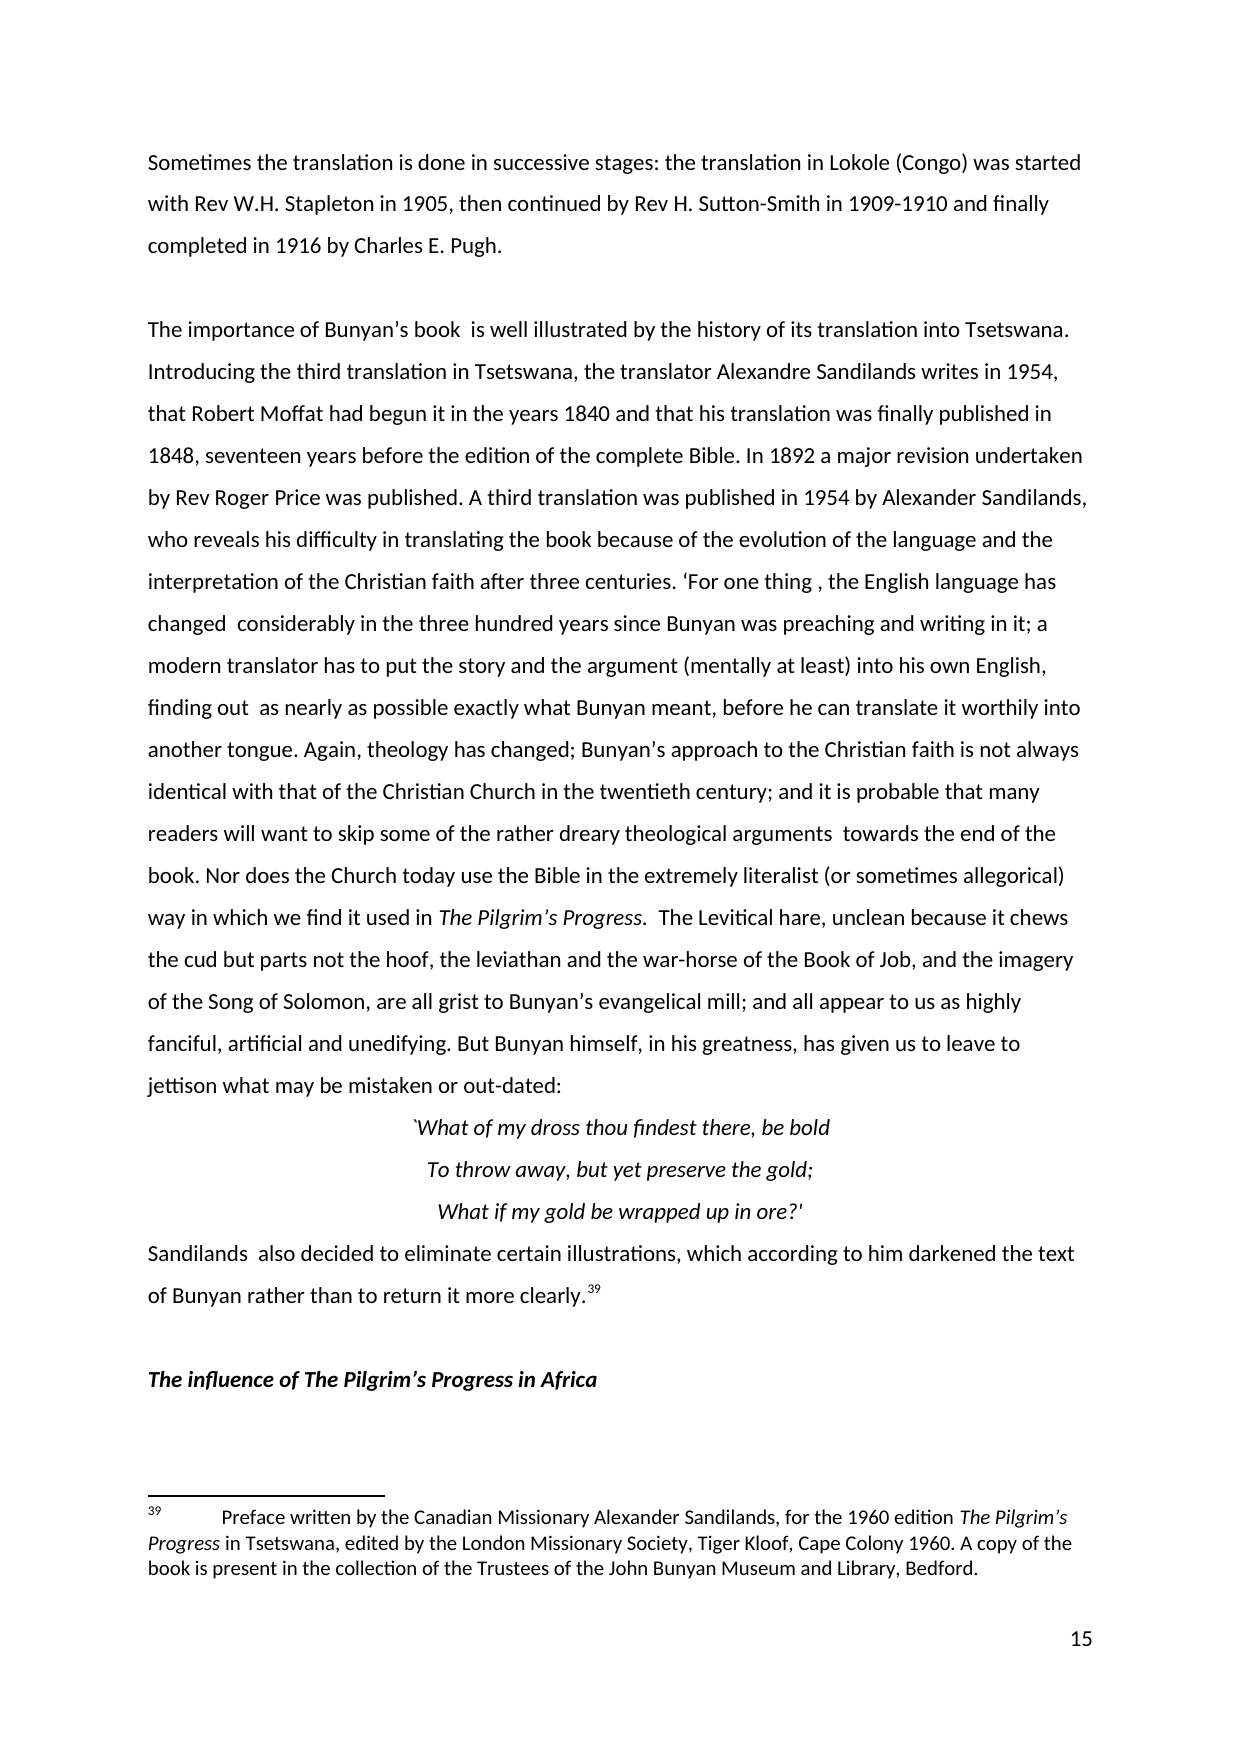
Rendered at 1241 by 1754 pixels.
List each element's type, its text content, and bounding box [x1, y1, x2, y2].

text Sandilands also decided to eliminate certain illustrations, which according to him darkened the text of Bunyan rather than to return it more clearly. [148, 1239, 1093, 1309]
text What if my gold be wrapped up in ore?' [148, 1197, 1093, 1225]
text The importance of Bunyan’s book is well illustrated by the history of its translation into Tsetswana. Introducing the third translation in Tsetswana, the translator Alexandre Sandilands writes in 1954, that Robert Moffat had begun it in the years 1840 and that his translation was finally published in 1848, seventeen years before the edition of the complete Bible. In 1892 a major revision undertaken by Rev Roger Price was published. A third translation was published in 1954 by Alexander Sandilands, who reveals his difficulty in translating the book because of the evolution of the language and the interpretation of the Christian faith after three centuries. ‘For one thing , the English language has changed considerably in the three hundred years since Bunyan was preaching and writing in it; a modern translator has to put the story and the argument (mentally at least) into his own English, finding out as nearly as possible exactly what Bunyan meant, before he can translate it worthily into another tongue. Again, theology has changed; Bunyan’s approach to the Christian faith is not always identical with that of the Christian Church in the twentieth century; and it is probable that many readers will want to skip some of the rather dreary theological arguments towards the end of the book. Nor does the Church today use the Bible in the extremely literalist (or sometimes allegorical) way in which we find it used in The Pilgrim’s Progress. The Levitical hare, unclean because it chews the cud but parts not the hoof, the leviathan and the war-horse of the Book of Job, and the imagery of the Song of Solomon, are all grist to Bunyan’s evangelical mill; and all appear to us as highly fanciful, artificial and unedifying. But Bunyan himself, in his greatness, has given us to leave to jettison what may be mistaken or out-dated: [148, 316, 1093, 1099]
text Sometimes the translation is done in successive stages: the translation in Lokole (Congo) was started with Rev W.H. Stapleton in 1905, then continued by Rev H. Sutton-Smith in 1909-1910 and finally completed in 1916 by Charles E. Pugh. [148, 148, 1093, 259]
text To throw away, but yet preserve the gold; [148, 1155, 1093, 1183]
text The influence of The Pilgrim’s Progress in Africa [148, 1365, 1093, 1393]
text `What of my dross thou findest there, be bold [148, 1113, 1093, 1141]
